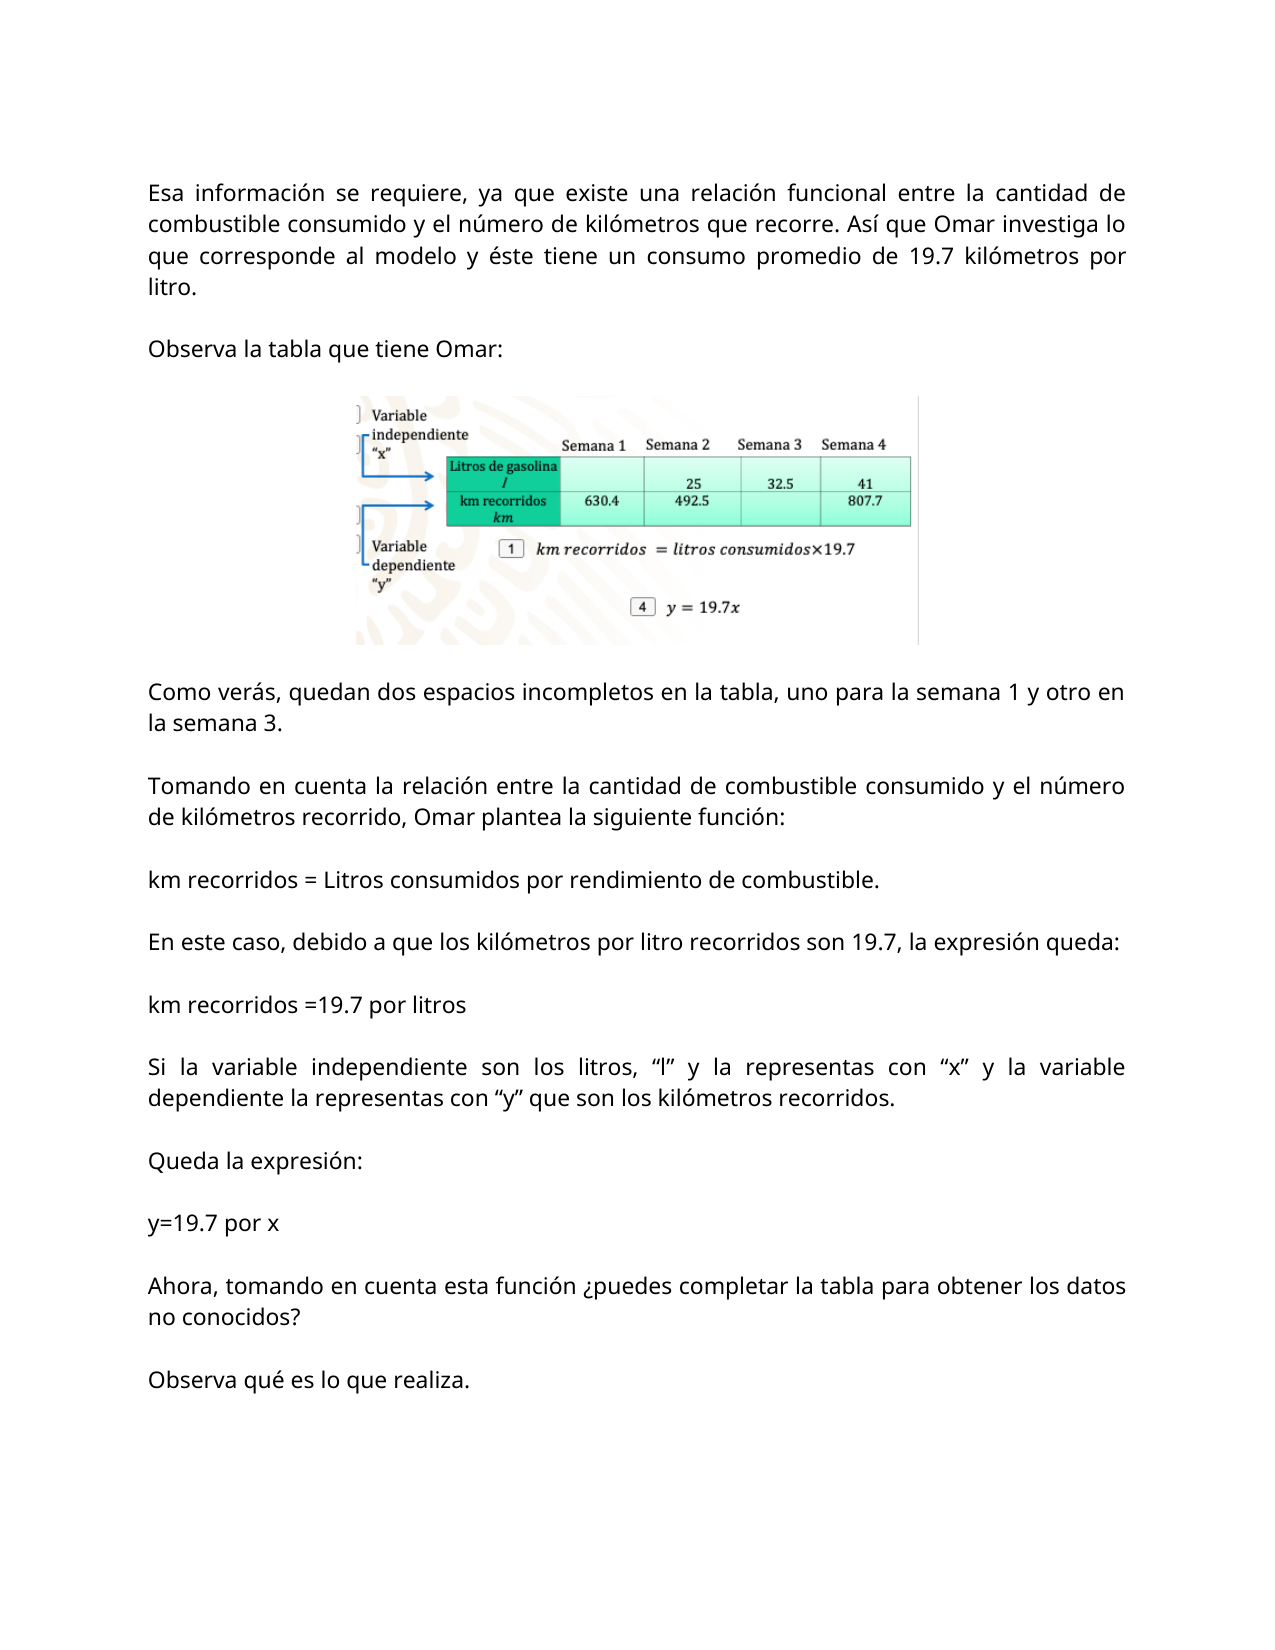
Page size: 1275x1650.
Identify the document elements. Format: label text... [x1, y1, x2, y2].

text Esa información se requiere, ya que existe una relación funcional entre la cantidad de combustible consumido y el número de kilómetros que recorre. Así que Omar investiga lo que corresponde al modelo y éste tiene un consumo promedio de 19.7 kilómetros por litro. [148, 177, 1127, 302]
picture [356, 396, 919, 645]
text En este caso, debido a que los kilómetros por litro recorridos son 19.7, la expresión queda: [148, 926, 1127, 957]
text Ahora, tomando en cuenta esta función ¿puedes completar la tabla para obtener los datos no conocidos? [148, 1270, 1127, 1332]
text km recorridos =19.7 por litros [148, 988, 1127, 1020]
text km recorridos = Litros consumidos por rendimiento de combustible. [148, 863, 1127, 895]
text Como verás, quedan dos espacios incompletos en la tabla, uno para la semana 1 y otro en la semana 3. [148, 676, 1127, 738]
text Observa la tabla que tiene Omar: [148, 333, 1127, 365]
text Queda la expresión: [148, 1145, 1127, 1176]
text Observa qué es lo que realiza. [148, 1363, 1127, 1395]
text Si la variable independiente son los litros, “l” y la representas con “x” y la variable dependiente la representas con “y” que son los kilómetros recorridos. [148, 1051, 1127, 1113]
text Tomando en cuenta la relación entre la cantidad de combustible consumido y el número de kilómetros recorrido, Omar plantea la siguiente función: [148, 770, 1127, 832]
text y=19.7 por x [148, 1207, 1127, 1238]
